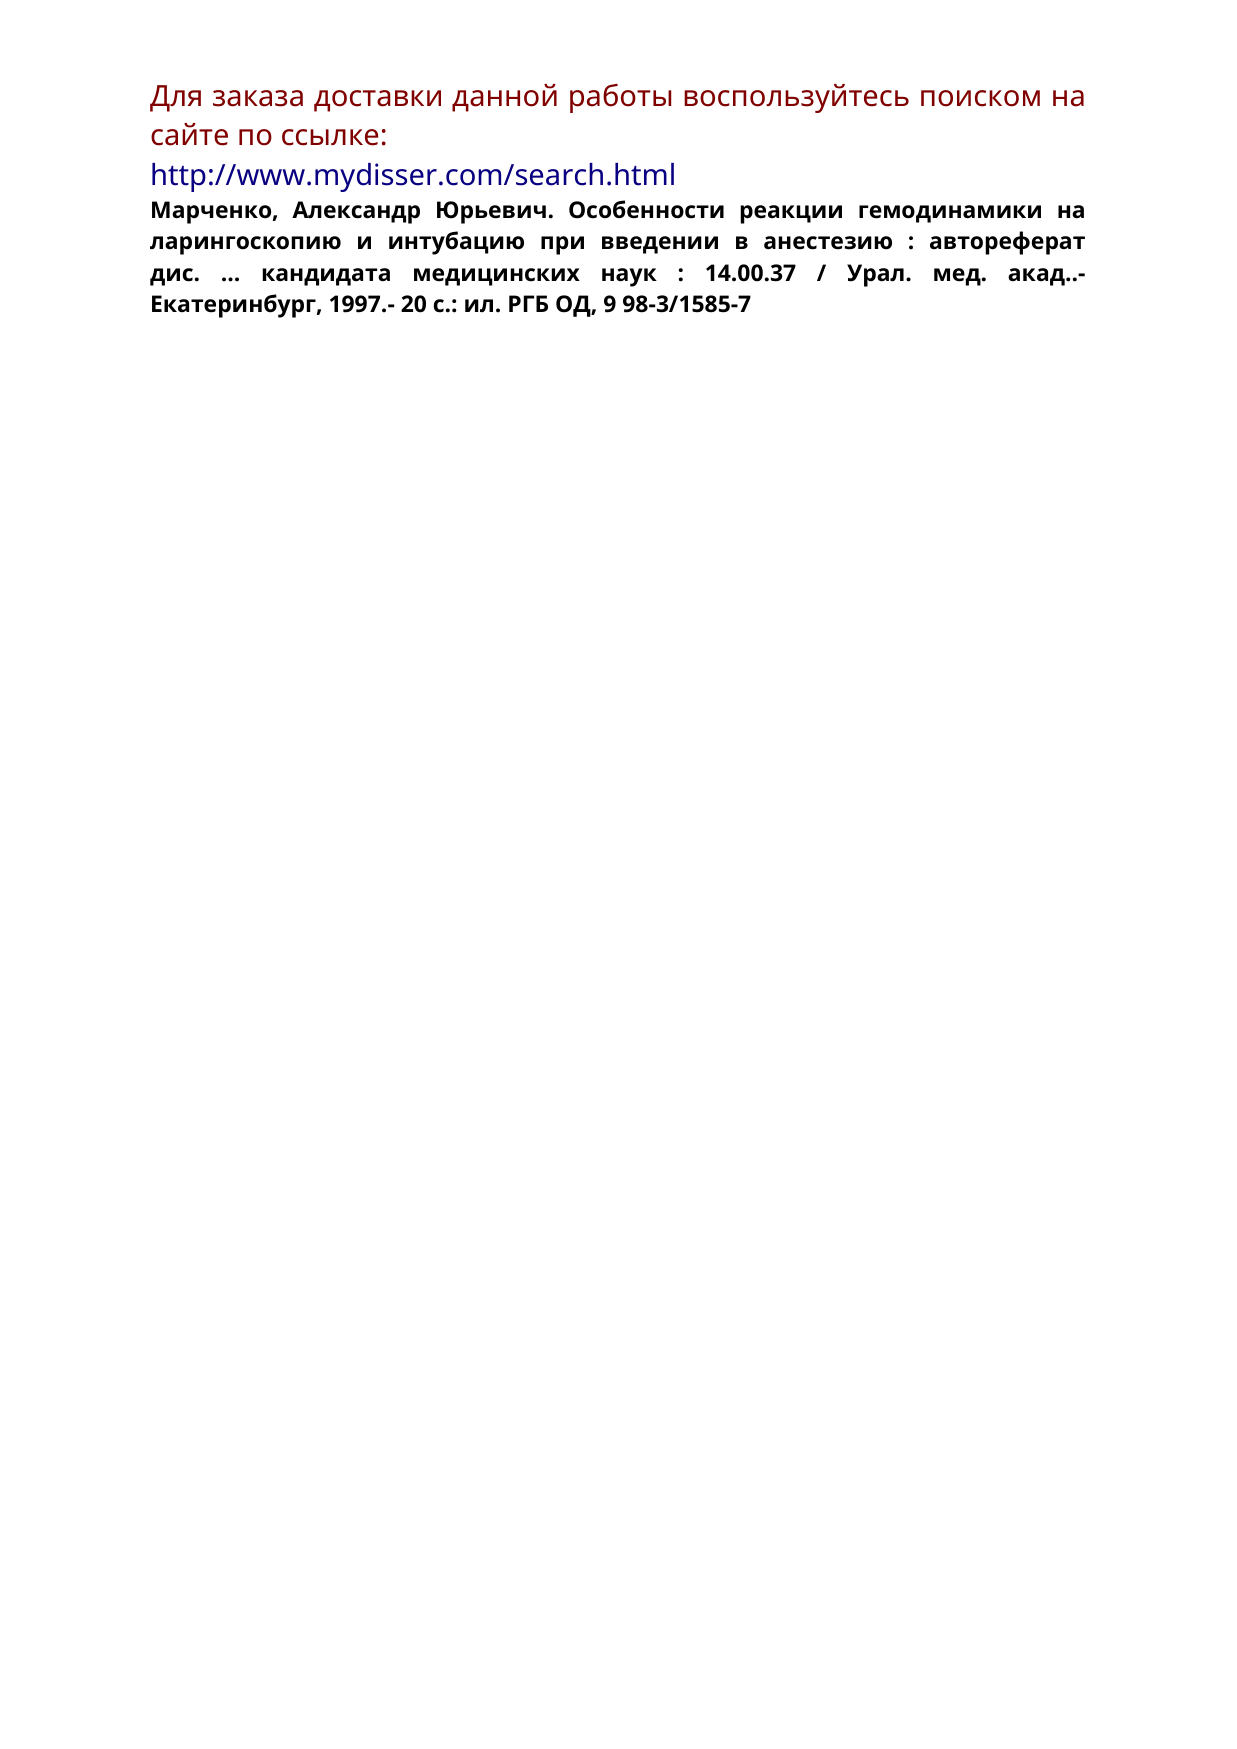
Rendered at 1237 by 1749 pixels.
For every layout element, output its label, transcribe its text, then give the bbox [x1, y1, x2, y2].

text Марченко, Александр Юрьевич. Особенности реакции гемодинамики на ларингоскопию и интубацию при введении в анестезию : автореферат дис. ... кандидата медицинских наук : 14.00.37 / Урал. мед. акад..- Екатеринбург, 1997.- 20 с.: ил. РГБ ОД, 9 98-3/1585-7 [150, 194, 1086, 319]
